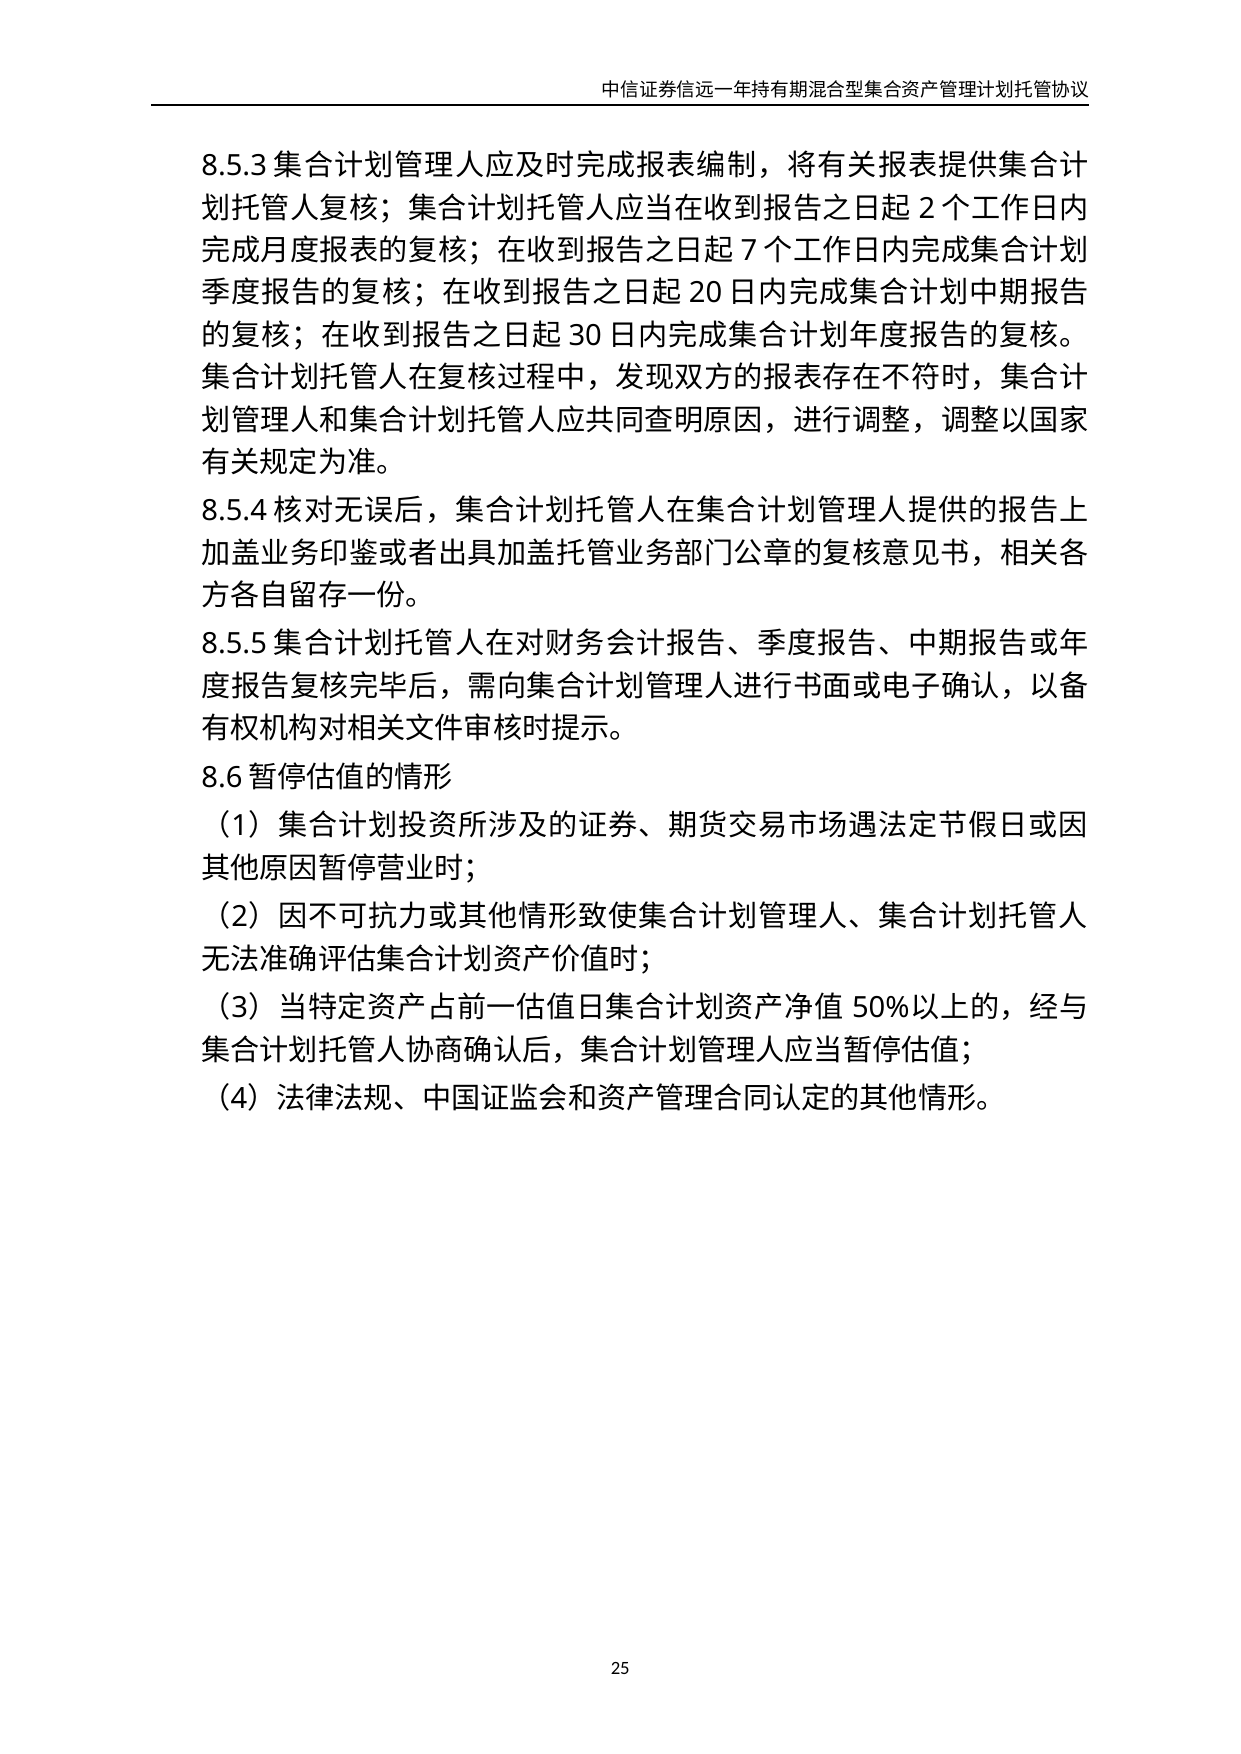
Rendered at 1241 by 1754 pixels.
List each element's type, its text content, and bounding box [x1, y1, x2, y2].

text （3）当特定资产占前一估值日集合计划资产净值50%以上的，经与集合计划托管人协商确认后，集合计划管理人应当暂停估值； [201, 984, 1089, 1068]
text 8.5.5集合计划托管人在对财务会计报告、季度报告、中期报告或年度报告复核完毕后，需向集合计划管理人进行书面或电子确认，以备有权机构对相关文件审核时提示。 [201, 620, 1089, 747]
text （1）集合计划投资所涉及的证券、期货交易市场遇法定节假日或因其他原因暂停营业时； [201, 802, 1089, 887]
text 8.6暂停估值的情形 [201, 753, 1089, 796]
text 8.5.3集合计划管理人应及时完成报表编制，将有关报表提供集合计划托管人复核；集合计划托管人应当在收到报告之日起2个工作日内完成月度报表的复核；在收到报告之日起7个工作日内完成集合计划季度报告的复核；在收到报告之日起20日内完成集合计划中期报告的复核；在收到报告之日起30日内完成集合计划年度报告的复核。集合计划托管人在复核过程中，发现双方的报表存在不符时，集合计划管理人和集合计划托管人应共同查明原因，进行调整，调整以国家有关规定为准。 [201, 142, 1089, 481]
text （4）法律法规、中国证监会和资产管理合同认定的其他情形。 [201, 1075, 1089, 1117]
text 8.5.4核对无误后，集合计划托管人在集合计划管理人提供的报告上加盖业务印鉴或者出具加盖托管业务部门公章的复核意见书，相关各方各自留存一份。 [201, 487, 1089, 614]
text （2）因不可抗力或其他情形致使集合计划管理人、集合计划托管人无法准确评估集合计划资产价值时； [201, 893, 1089, 978]
